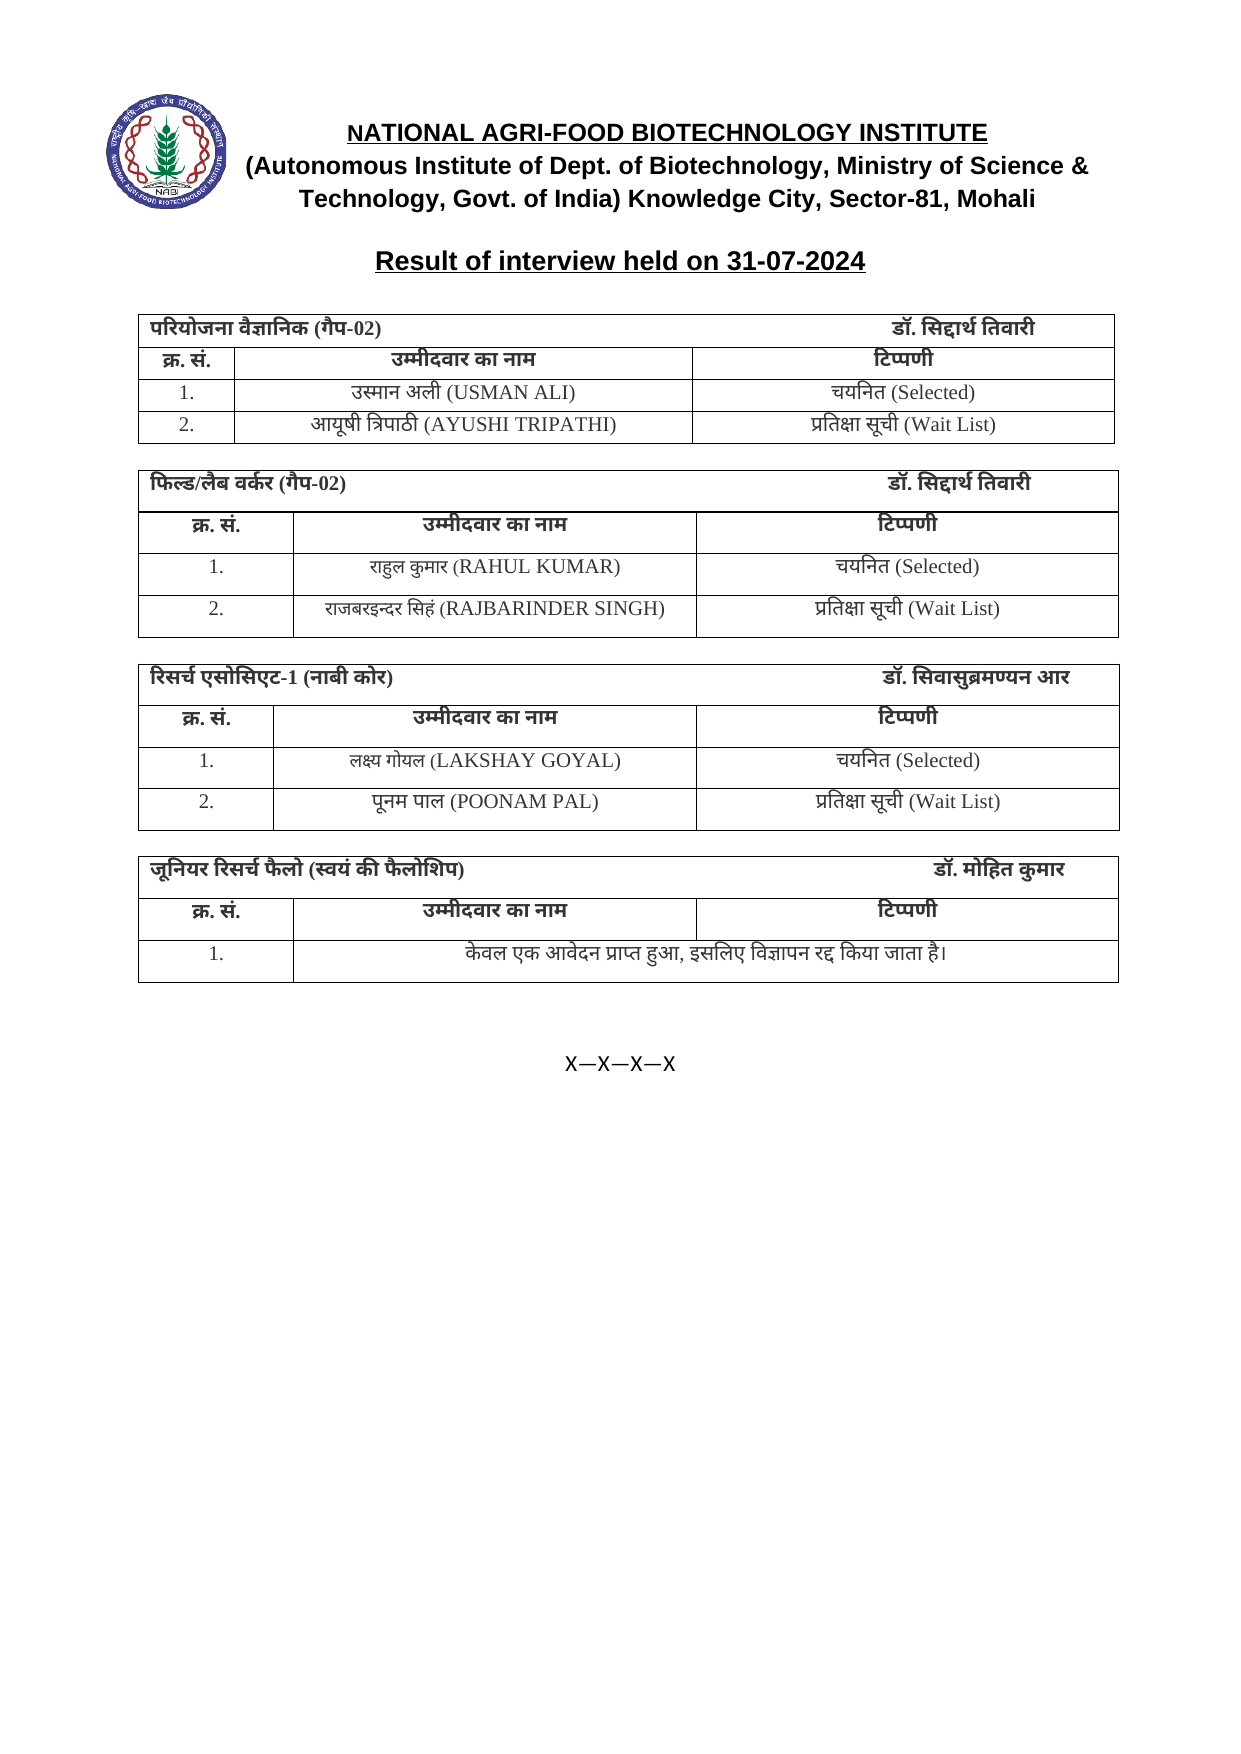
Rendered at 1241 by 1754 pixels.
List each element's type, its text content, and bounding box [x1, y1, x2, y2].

text (Autonomous Institute of Dept. of Biotechnology, Ministry of Science & Technology, Govt. of India) Knowledge City, Sector-81, Mohali [150, 151, 1090, 213]
table_cell क्र. सं. [139, 513, 293, 553]
table_cell लक्ष्य गोयल (LAKSHAY GOYAL) [274, 748, 696, 788]
table_cell उम्मीदवार का नाम [294, 899, 696, 940]
table_header जूनियर रिसर्च फैलो (स्वयं की फैलोशिप) डॉ. मोहित कुमार [139, 857, 1118, 898]
table_cell आयूषी त्रिपाठी (AYUSHI TRIPATHI) [235, 412, 692, 443]
table_cell प्रतिक्षा सूची (Wait List) [693, 412, 1114, 443]
table_cell 1. [139, 380, 234, 411]
table_cell चयनित (Selected) [697, 554, 1118, 595]
table_cell पूनम पाल (POONAM PAL) [274, 789, 696, 830]
table_cell 2. [139, 789, 273, 830]
table_cell राहुल कुमार (RAHUL KUMAR) [294, 554, 696, 595]
text Result of interview held on 31-07-2024 [150, 245, 1090, 276]
table_cell चयनित (Selected) [697, 748, 1119, 788]
text X—X—X—X [150, 1049, 1090, 1077]
table_cell 2. [139, 596, 293, 637]
table_header परियोजना वैज्ञानिक (गैप-02) डॉ. सिद्दार्थ तिवारी [139, 315, 1114, 347]
table_header रिसर्च एसोसिएट-1 (नाबी कोर) डॉ. सिवासुब्रमण्यन आर [139, 665, 1119, 705]
table_cell क्र. सं. [139, 706, 273, 747]
table_cell 2. [139, 412, 234, 443]
table_cell उम्मीदवार का नाम [274, 706, 696, 747]
table_cell टिप्पणी [697, 899, 1118, 940]
table_cell चयनित (Selected) [693, 380, 1114, 411]
text NATIONAL AGRI-FOOD BIOTECHNOLOGY INSTITUTE [227, 118, 1090, 147]
table_cell 1. [139, 748, 273, 788]
table_cell राजबरइन्दर सिहं (RAJBARINDER SINGH) [294, 596, 696, 637]
table_cell 1. [139, 941, 293, 982]
table_cell उम्मीदवार का नाम [294, 513, 696, 553]
table_cell क्र. सं. [139, 899, 293, 940]
table_cell प्रतिक्षा सूची (Wait List) [697, 789, 1119, 830]
picture [106, 94, 227, 209]
table_cell उस्मान अली (USMAN ALI) [235, 380, 692, 411]
table_cell 1. [139, 554, 293, 595]
table_cell टिप्पणी [697, 513, 1118, 553]
table_cell उम्मीदवार का नाम [235, 348, 692, 379]
table_cell प्रतिक्षा सूची (Wait List) [697, 596, 1118, 637]
table_cell केवल एक आवेदन प्राप्त हुआ, इसलिए विज्ञापन रद्द किया जाता है। [294, 941, 1118, 982]
table_header फिल्ड/लैब वर्कर (गैप-02) डॉ. सिद्दार्थ तिवारी [139, 471, 1118, 511]
table_cell टिप्पणी [693, 348, 1114, 379]
table_cell टिप्पणी [697, 706, 1119, 747]
table_cell क्र. सं. [139, 348, 234, 379]
